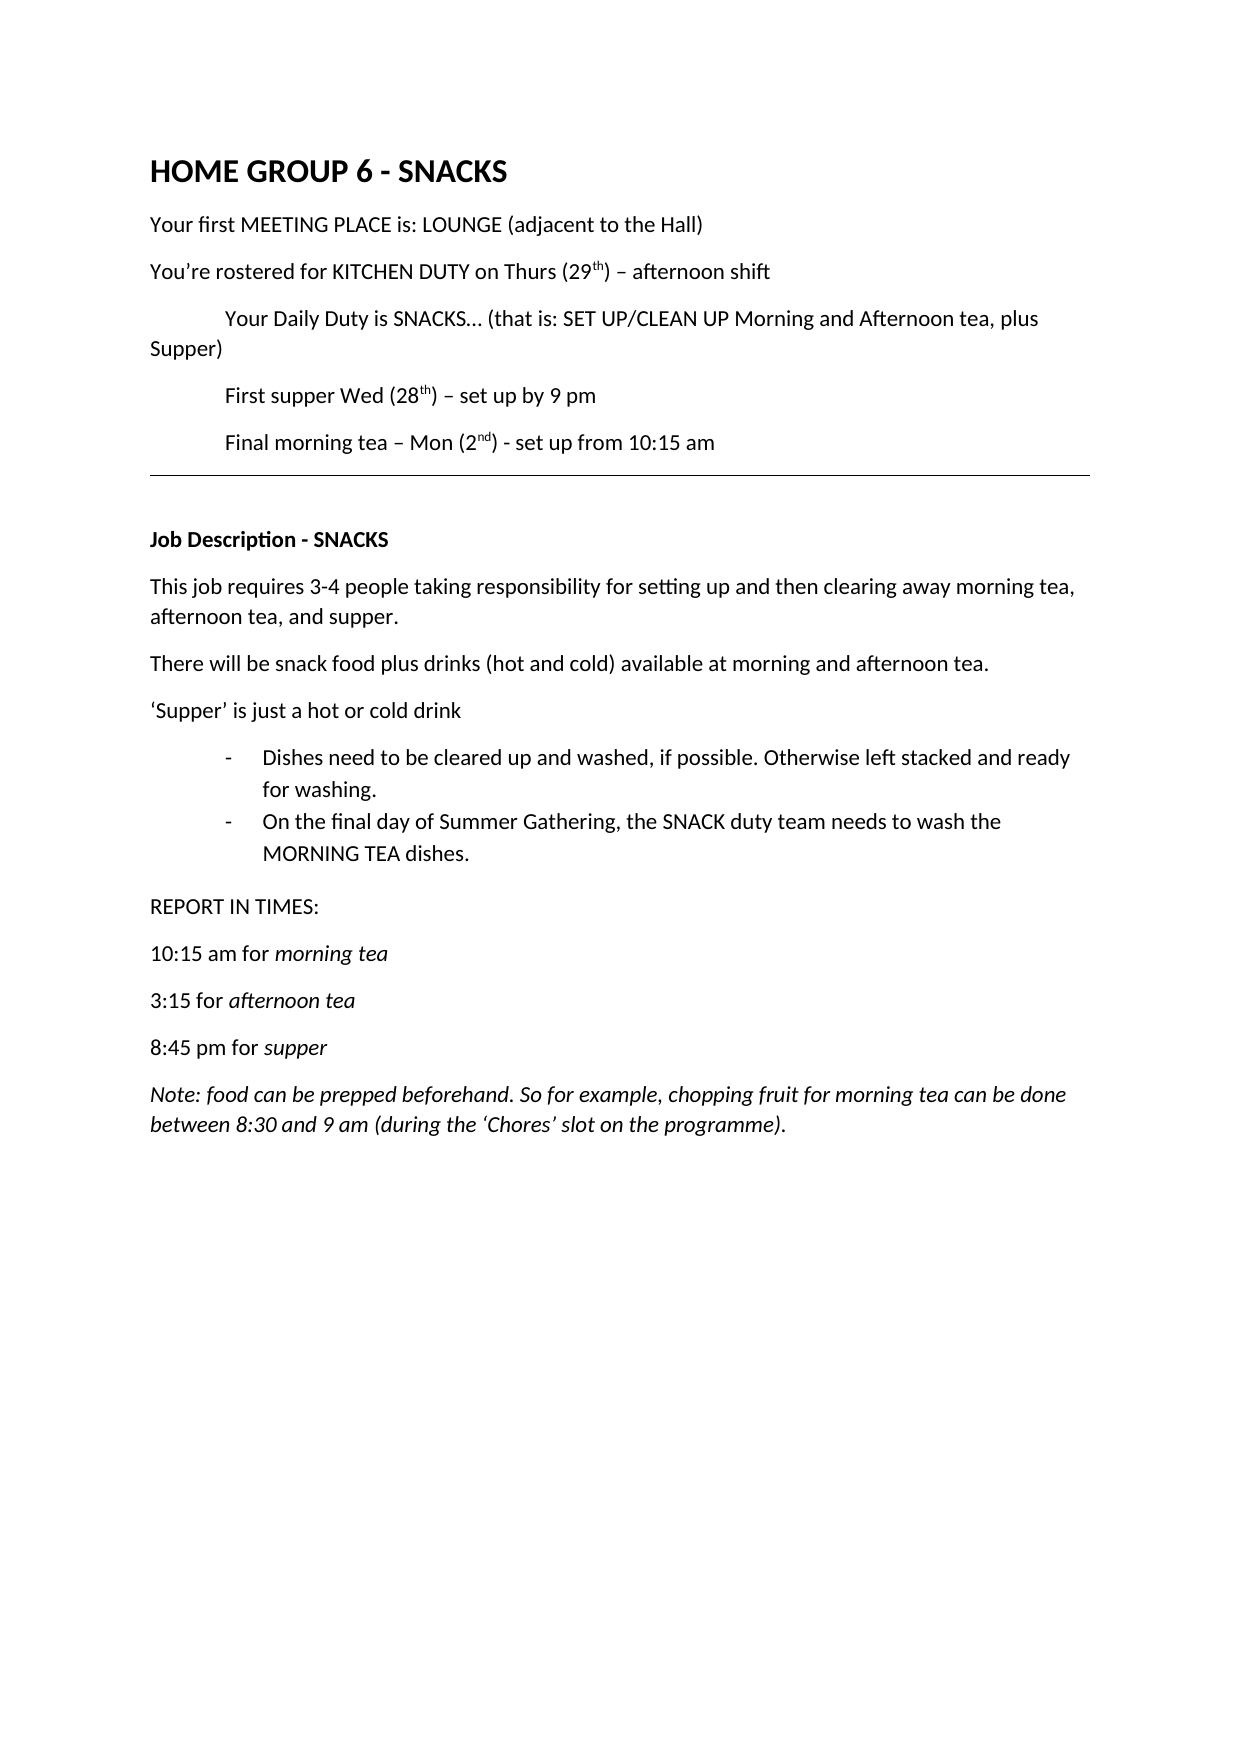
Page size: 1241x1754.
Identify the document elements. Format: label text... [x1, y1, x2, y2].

text First supper Wed (28th) – set up by 9 pm [150, 381, 1090, 409]
text Your first MEETING PLACE is: LOUNGE (adjacent to the Hall) [150, 211, 1090, 239]
list Dishes need to be cleared up and washed, if possible. Otherwise left stacked and ready for washing. [225, 743, 1090, 803]
text You’re rostered for KITCHEN DUTY on Thurs (29th) – afternoon shift [150, 257, 1090, 286]
text Your Daily Duty is SNACKS… (that is: SET UP/CLEAN UP Morning and Afternoon tea, plus Supper) [150, 304, 1090, 363]
text REPORT IN TIMES: [150, 892, 1090, 921]
text ‘Supper’ is just a hot or cold drink [150, 696, 1090, 724]
list On the final day of Summer Gathering, the SNACK duty team needs to wash the MORNING TEA dishes. [225, 807, 1090, 867]
text There will be snack food plus drinks (hot and cold) available at morning and afternoon tea. [150, 649, 1090, 677]
text 8:45 pm for supper [150, 1033, 1090, 1061]
text Final morning tea – Mon (2nd) - set up from 10:15 am [150, 428, 1090, 456]
text 3:15 for afternoon tea [150, 986, 1090, 1014]
text This job requires 3-4 people taking responsibility for setting up and then clearing away morning tea, afternoon tea, and supper. [150, 572, 1090, 630]
text Job Description - SNACKS [150, 522, 1090, 553]
text 10:15 am for morning tea [150, 939, 1090, 967]
text HOME GROUP 6 - SNACKS [150, 150, 1090, 191]
text Note: food can be prepped beforehand. So for example, chopping fruit for morning tea can be done between 8:30 and 9 am (during the ‘Chores’ slot on the programme). [150, 1080, 1090, 1138]
